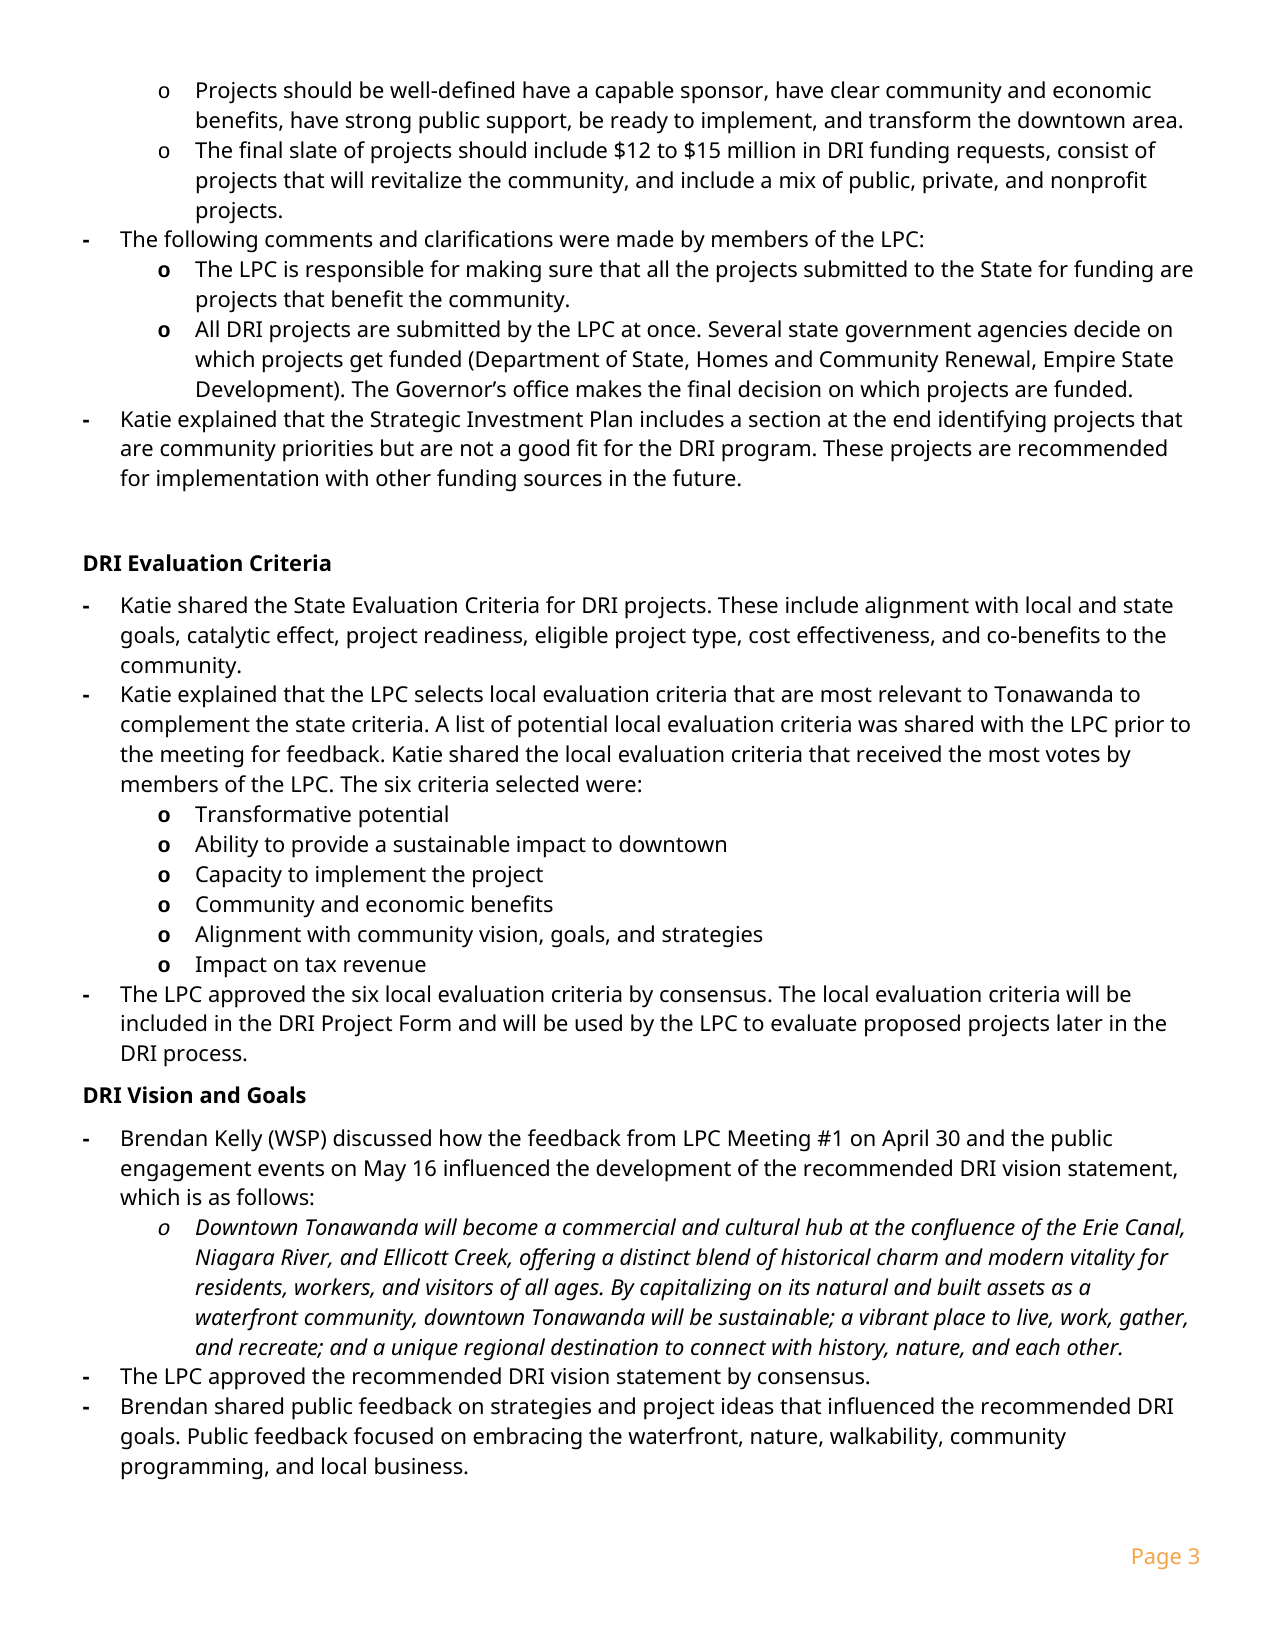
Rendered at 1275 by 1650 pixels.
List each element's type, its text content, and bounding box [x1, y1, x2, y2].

list All DRI projects are submitted by the LPC at once. Several state government agencies decide on which projects get funded (Department of State, Homes and Community Renewal, Empire State Development). The Governor’s office makes the final decision on which projects are funded. [157, 314, 1200, 403]
list Impact on tax revenue [157, 948, 1200, 978]
list Community and economic benefits [157, 888, 1200, 918]
list Katie explained that the Strategic Investment Plan includes a section at the end identifying projects that are community priorities but are not a good fit for the DRI program. These projects are recommended for implementation with other funding sources in the future. [82, 403, 1200, 493]
list The LPC is responsible for making sure that all the projects submitted to the State for funding are projects that benefit the community. [157, 254, 1200, 314]
list Downtown Tonawanda will become a commercial and cultural hub at the confluence of the Erie Canal, Niagara River, and Ellicott Creek, offering a distinct blend of historical charm and modern vitality for residents, workers, and visitors of all ages. By capitalizing on its natural and built assets as a waterfront community, downtown Tonawanda will be sustainable; a vibrant place to live, work, gather, and recreate; and a unique regional destination to connect with history, nature, and each other. [157, 1212, 1200, 1361]
list The following comments and clarifications were made by members of the LPC: [82, 224, 1200, 254]
text DRI Vision and Goals [82, 1080, 1200, 1110]
list The LPC approved the recommended DRI vision statement by consensus. [82, 1361, 1200, 1391]
list Transformative potential [157, 798, 1200, 828]
list Katie shared the State Evaluation Criteria for DRI projects. These include alignment with local and state goals, catalytic effect, project readiness, eligible project type, cost effectiveness, and co-benefits to the community. [82, 590, 1200, 679]
list The LPC approved the six local evaluation criteria by consensus. The local evaluation criteria will be included in the DRI Project Form and will be used by the LPC to evaluate proposed projects later in the DRI process. [82, 978, 1200, 1068]
list The final slate of projects should include $12 to $15 million in DRI funding requests, consist of projects that will revitalize the community, and include a mix of public, private, and nonprofit projects. [157, 135, 1200, 224]
list Brendan shared public feedback on strategies and project ideas that influenced the recommended DRI goals. Public feedback focused on embracing the waterfront, nature, walkability, community programming, and local business. [82, 1391, 1200, 1480]
list Capacity to implement the project [157, 858, 1200, 888]
list Alignment with community vision, goals, and strategies [157, 918, 1200, 948]
list Ability to provide a sustainable impact to downtown [157, 828, 1200, 858]
list Projects should be well-defined have a capable sponsor, have clear community and economic benefits, have strong public support, be ready to implement, and transform the downtown area. [157, 75, 1200, 135]
list Brendan Kelly (WSP) discussed how the feedback from LPC Meeting #1 on April 30 and the public engagement events on May 16 influenced the development of the recommended DRI vision statement, which is as follows: [82, 1123, 1200, 1212]
list Katie explained that the LPC selects local evaluation criteria that are most relevant to Tonawanda to complement the state criteria. A list of potential local evaluation criteria was shared with the LPC prior to the meeting for feedback. Katie shared the local evaluation criteria that received the most votes by members of the LPC. The six criteria selected were: [82, 679, 1200, 798]
text DRI Evaluation Criteria [82, 548, 1200, 577]
